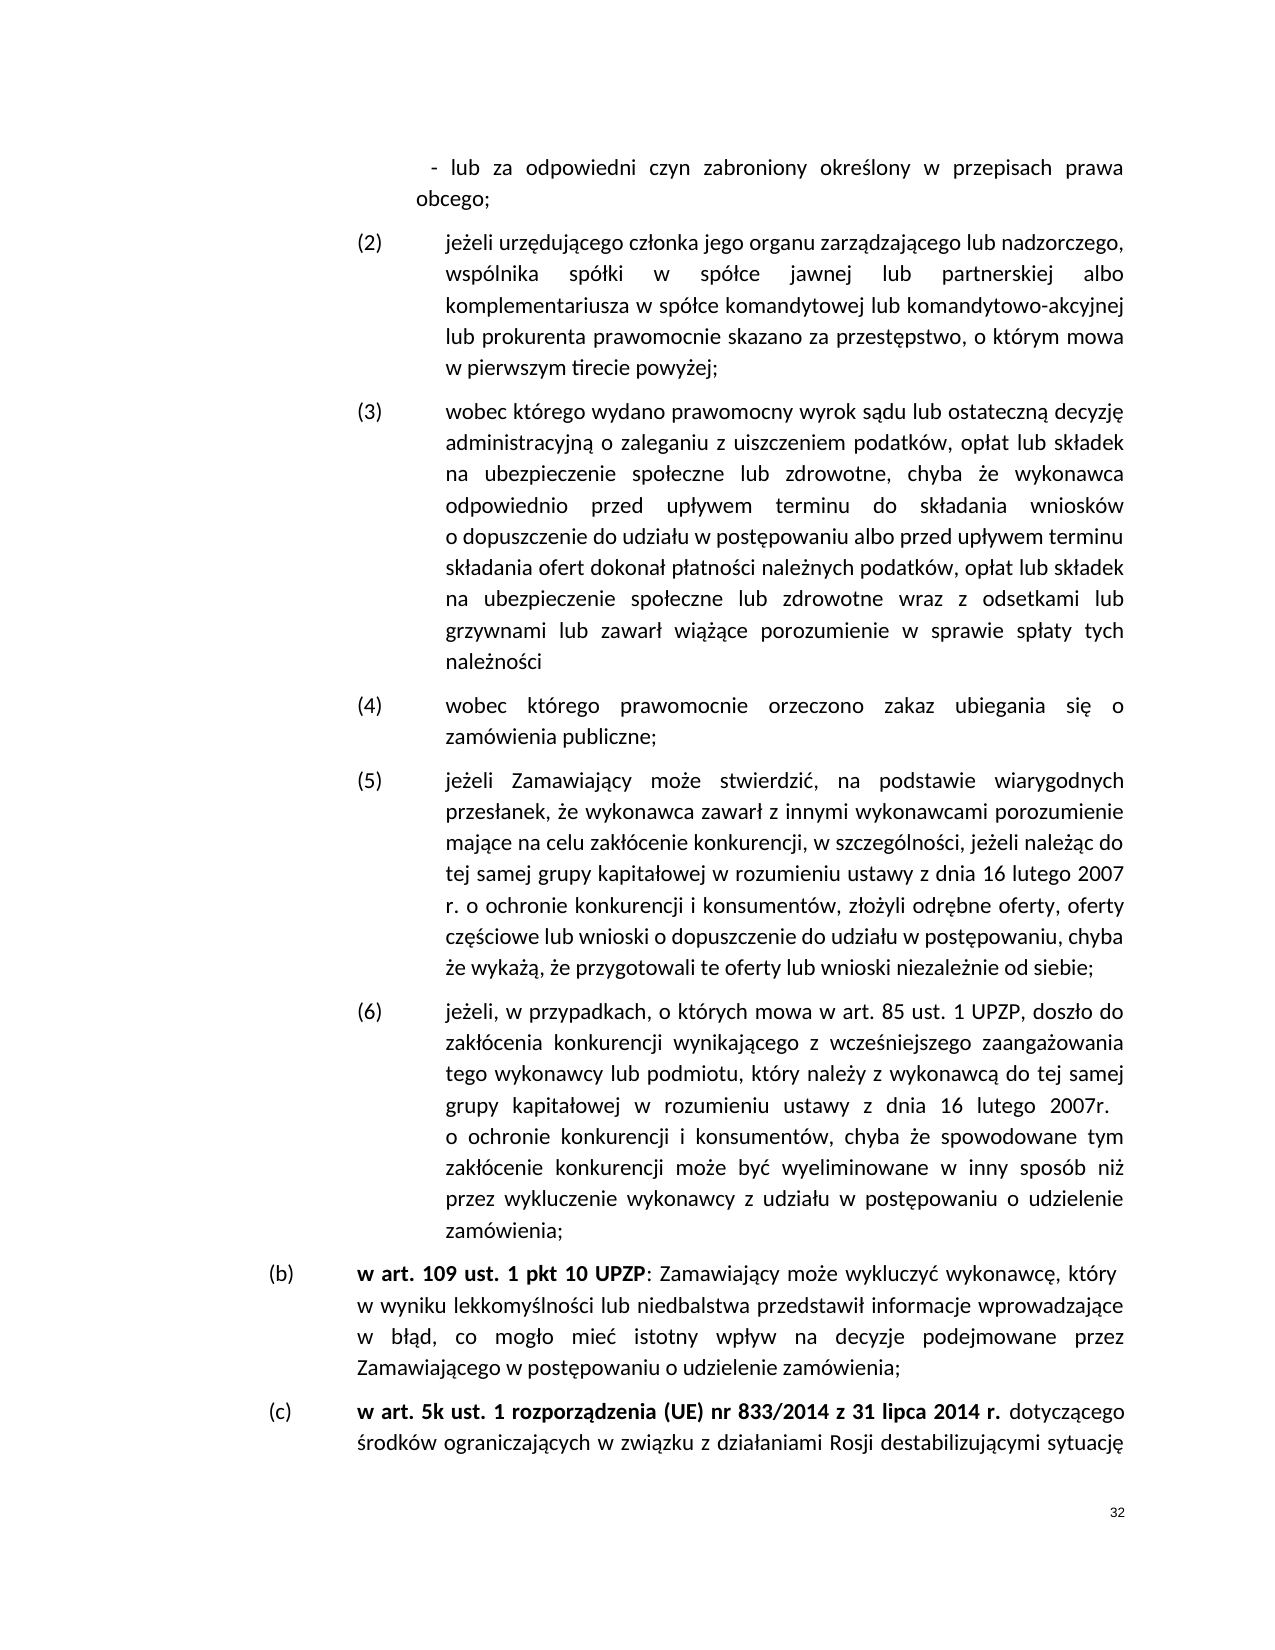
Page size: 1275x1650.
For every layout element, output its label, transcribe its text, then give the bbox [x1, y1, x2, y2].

text jeżeli Zamawiający może stwierdzić, na podstawie wiarygodnych przesłanek, że wykonawca zawarł z innymi wykonawcami porozumienie mające na celu zakłócenie konkurencji, w szczególności, jeżeli należąc do tej samej grupy kapitałowej w rozumieniu ustawy z dnia 16 lutego 2007 r. o ochronie konkurencji i konsumentów, złożyli odrębne oferty, oferty częściowe lub wnioski o dopuszczenie do udziału w postępowaniu, chyba że wykażą, że przygotowali te oferty lub wnioski niezależnie od siebie; [357, 762, 1125, 981]
text jeżeli, w przypadkach, o których mowa w art. 85 ust. 1 UPZP, doszło do zakłócenia konkurencji wynikającego z wcześniejszego zaangażowania tego wykonawcy lub podmiotu, który należy z wykonawcą do tej samej grupy kapitałowej w rozumieniu ustawy z dnia 16 lutego 2007r. o ochronie konkurencji i konsumentów, chyba że spowodowane tym zakłócenie konkurencji może być wyeliminowane w inny sposób niż przez wykluczenie wykonawcy z udziału w postępowaniu o udzielenie zamówienia; [357, 994, 1125, 1244]
text wobec którego prawomocnie orzeczono zakaz ubiegania się o zamówienia publiczne; [357, 687, 1125, 750]
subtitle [268, 1394, 1125, 1456]
subtitle w art. 109 ust. 1 pkt 10 UPZP: Zamawiający może wykluczyć wykonawcę, który w wyniku lekkomyślności lub niedbalstwa przedstawił informacje wprowadzające w błąd, co mogło mieć istotny wpływ na decyzje podejmowane przez Zamawiającego w postępowaniu o udzielenie zamówienia; [268, 1256, 1125, 1381]
text jeżeli urzędującego członka jego organu zarządzającego lub nadzorczego, wspólnika spółki w spółce jawnej lub partnerskiej albo komplementariusza w spółce komandytowej lub komandytowo-akcyjnej lub prokurenta prawomocnie skazano za przestępstwo, o którym mowa w pierwszym tirecie powyżej; [357, 225, 1125, 381]
text wobec którego wydano prawomocny wyrok sądu lub ostateczną decyzję administracyjną o zaleganiu z uiszczeniem podatków, opłat lub składek na ubezpieczenie społeczne lub zdrowotne, chyba że wykonawca odpowiednio przed upływem terminu do składania wniosków o dopuszczenie do udziału w postępowaniu albo przed upływem terminu składania ofert dokonał płatności należnych podatków, opłat lub składek na ubezpieczenie społeczne lub zdrowotne wraz z odsetkami lub grzywnami lub zawarł wiążące porozumienie w sprawie spłaty tych należności [357, 394, 1125, 675]
list - lub za odpowiedni czyn zabroniony określony w przepisach prawa obcego; [416, 150, 1125, 212]
